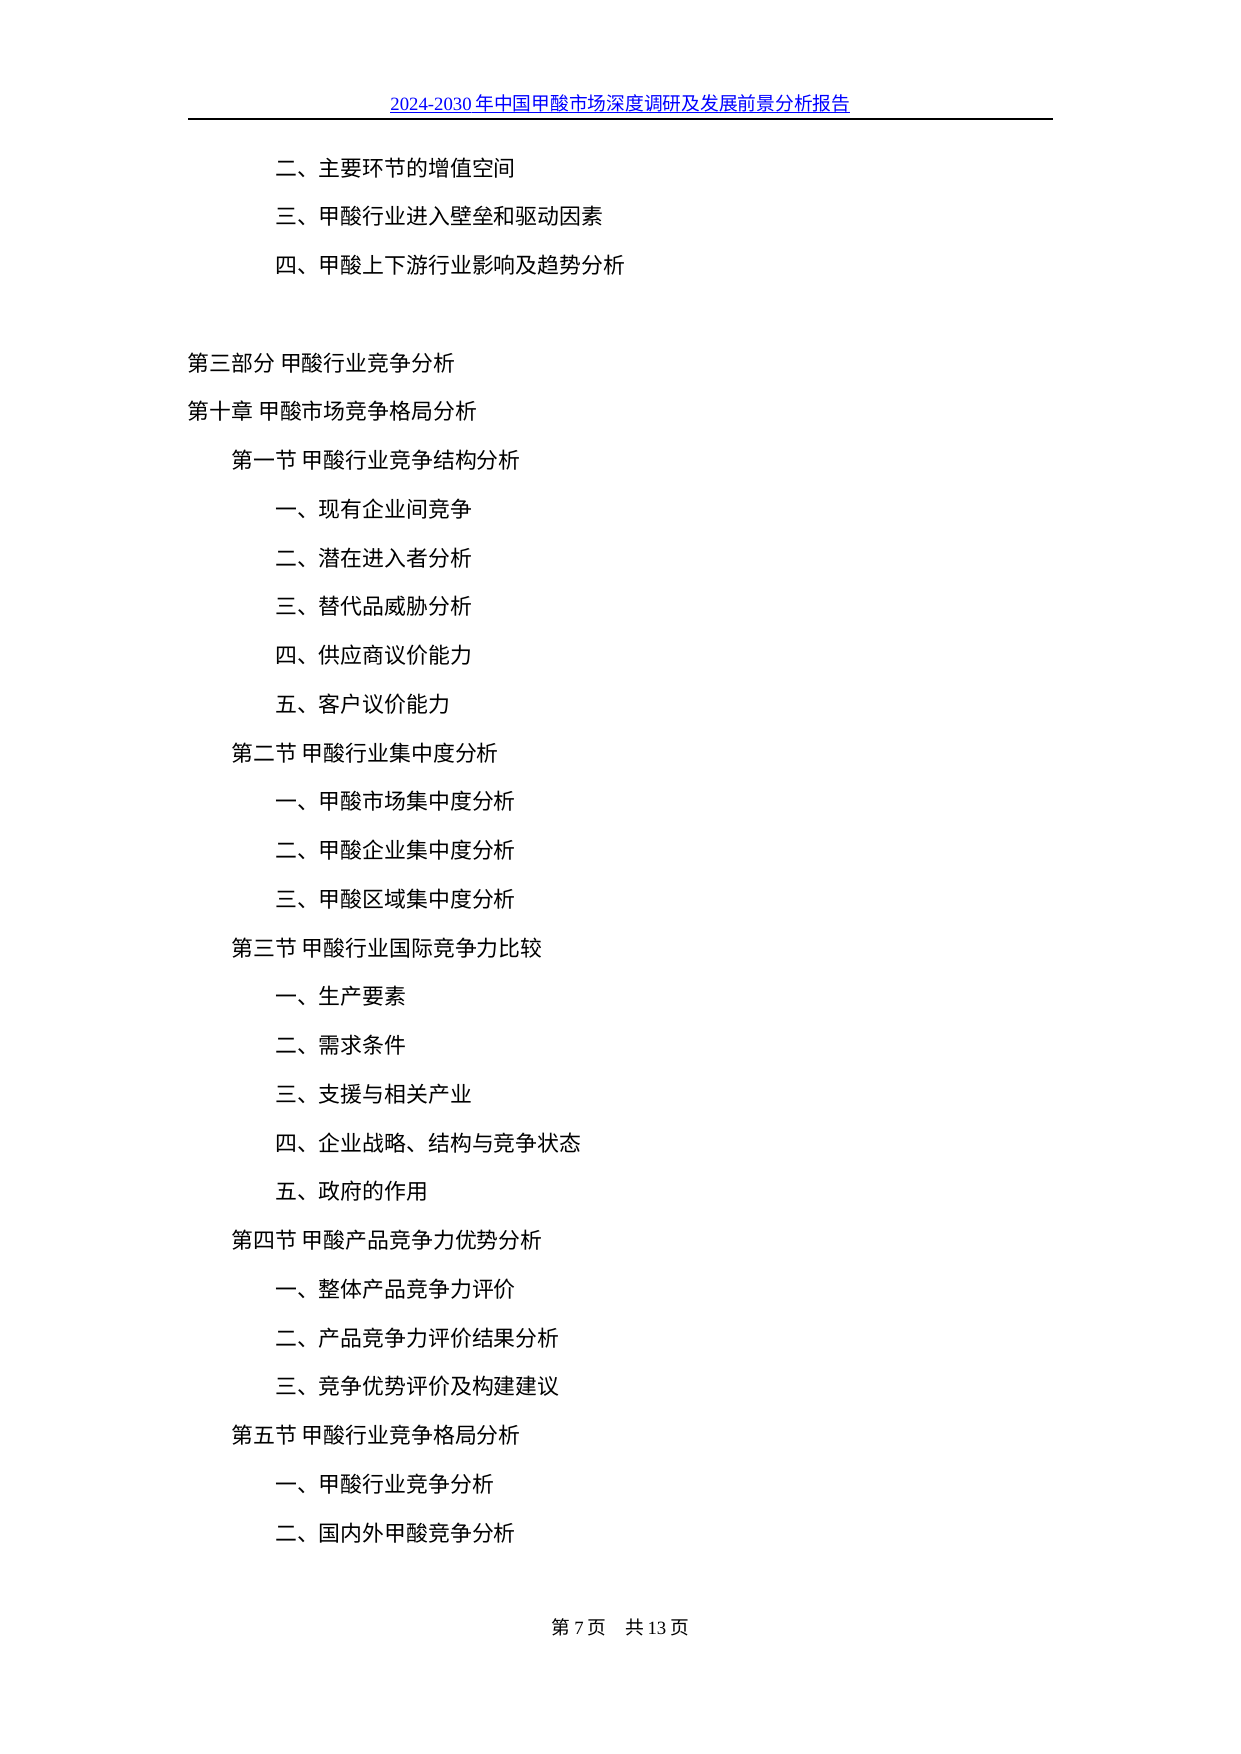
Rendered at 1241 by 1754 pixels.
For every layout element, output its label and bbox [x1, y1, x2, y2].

text [187, 150, 1053, 1548]
